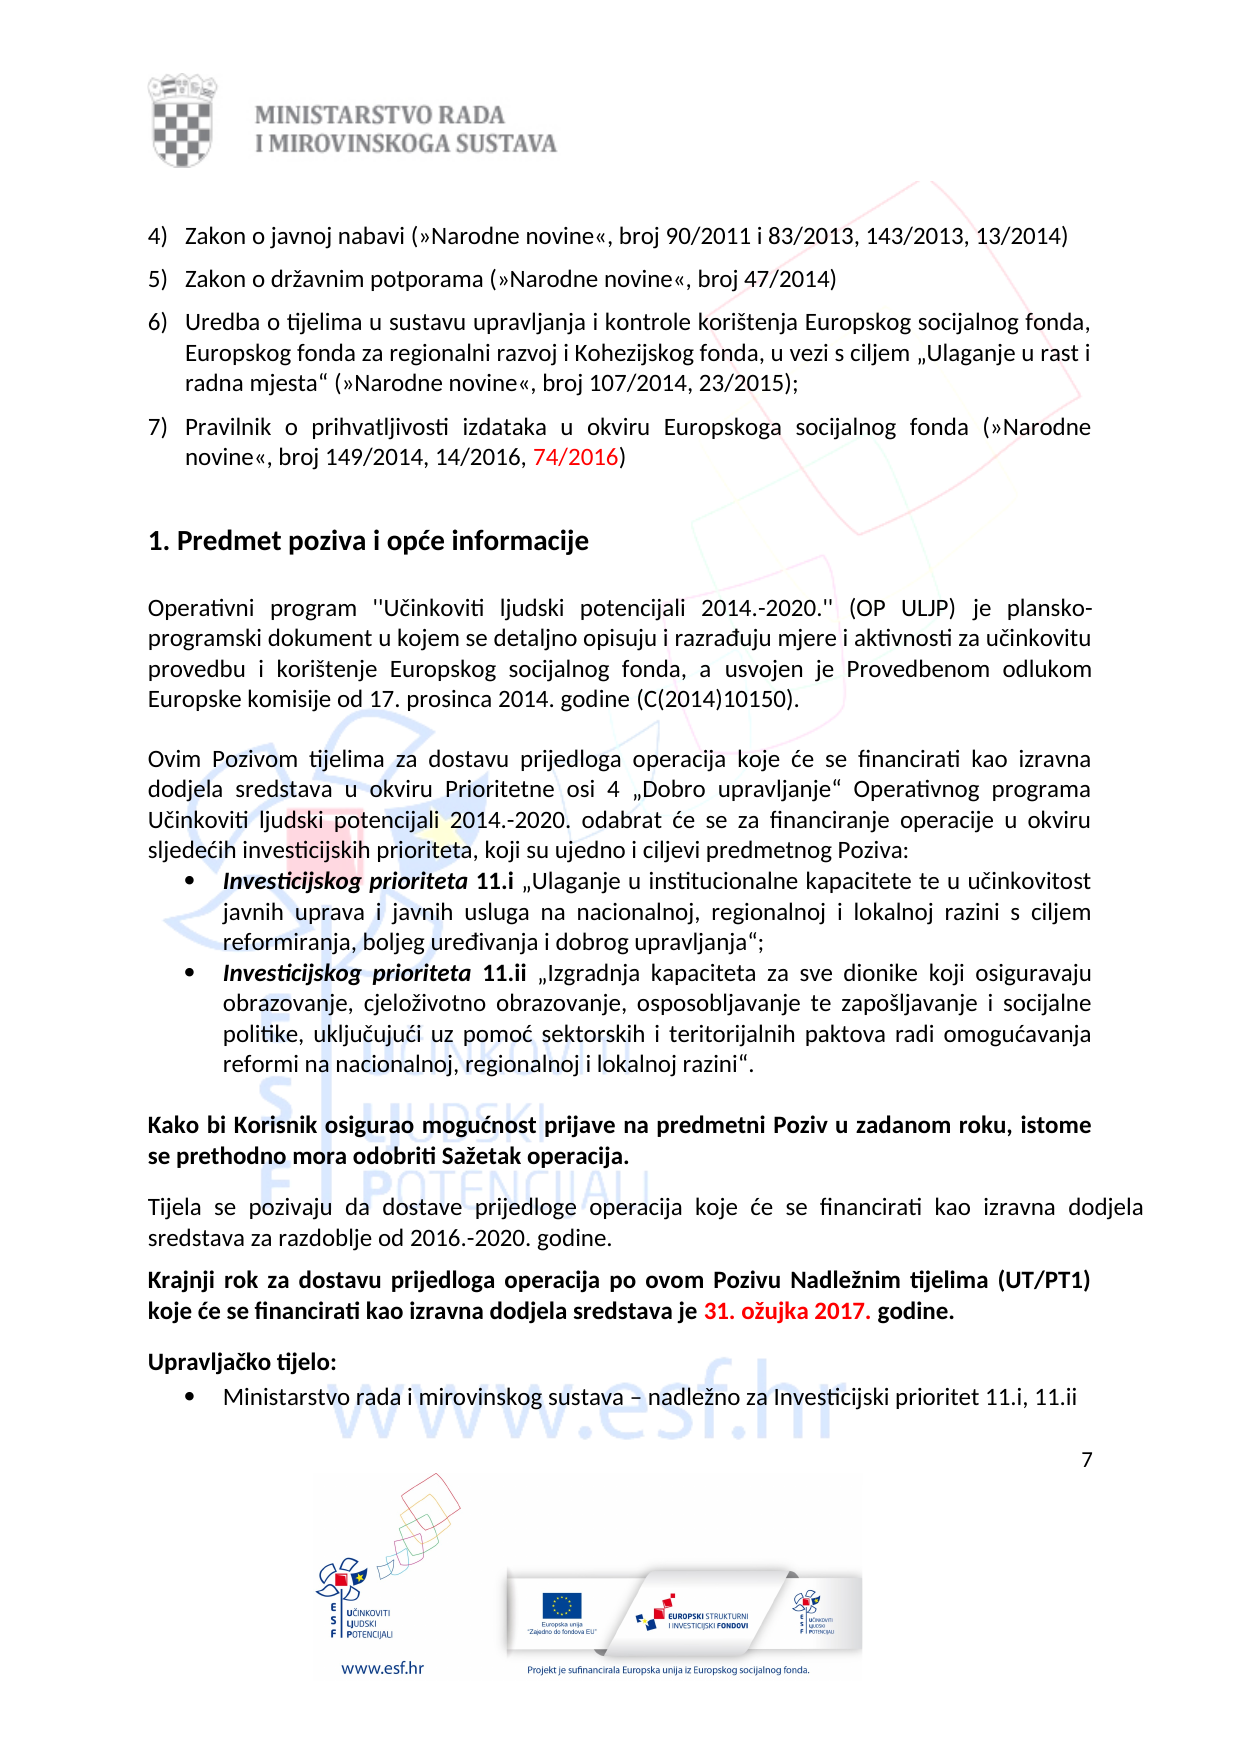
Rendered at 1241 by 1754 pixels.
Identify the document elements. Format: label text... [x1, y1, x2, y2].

text Operativni program ''Učinkoviti ljudski potencijali 2014.-2020.'' (OP ULJP) je plansko-programski dokument u kojem se detaljno opisuju i razrađuju mjere i aktivnosti za učinkovitu provedbu i korištenje Europskog socijalnog fonda, a usvojen je Provedbenom odlukom Europske komisije od 17. prosinca 2014. godine (C(2014)10150). [148, 592, 1093, 714]
picture [313, 1473, 863, 1681]
list Uredba o tijelima u sustavu upravljanja i kontrole korištenja Europskog socijalnog fonda, Europskog fonda za regionalni razvoj i Kohezijskog fonda, u vezi s ciljem „Ulaganje u rast i radna mjesta“ (»Narodne novine«, broj 107/2014, 23/2015); [148, 307, 1093, 398]
text Tijela se pozivaju da dostave prijedloge operacija koje će se financirati kao izravna dodjela sredstava za razdoblje od 2016.-2020. godine. [148, 1191, 1146, 1252]
list Investicijskog prioriteta 11.i „Ulaganje u institucionalne kapacitete te u učinkovitost javnih uprava i javnih usluga na nacionalnoj, regionalnoj i lokalnoj razini s ciljem reformiranja, boljeg uređivanja i dobrog upravljanja“; [185, 865, 1093, 957]
text Upravljačko tijelo: [148, 1347, 1093, 1377]
text Krajnji rok za dostavu prijedloga operacija po ovom Pozivu Nadležnim tijelima (UT/PT1) koje će se financirati kao izravna dodjela sredstava je 31. ožujka 2017. godine. [148, 1265, 1093, 1326]
picture [147, 73, 586, 168]
list Investicijskog prioriteta 11.ii „Izgradnja kapaciteta za sve dionike koji osiguravaju obrazovanje, cjeloživotno obrazovanje, osposobljavanje te zapošljavanje i socijalne politike, uključujući uz pomoć sektorskih i teritorijalnih paktova radi omogućavanja reformi na nacionalnoj, regionalnoj i lokalnoj razini“. [185, 957, 1093, 1079]
list Pravilnik o prihvatljivosti izdataka u okviru Europskoga socijalnog fonda (»Narodne novine«, broj 149/2014, 14/2016, 74/2016) [148, 411, 1093, 472]
text Ovim Pozivom tijelima za dostavu prijedloga operacija koje će se financirati kao izravna dodjela sredstava u okviru Prioritetne osi 4 „Dobro upravljanje“ Operativnog programa Učinkoviti ljudski potencijali 2014.-2020. odabrat će se za financiranje operacije u okviru sljedećih investicijskih prioriteta, koji su ujedno i ciljevi predmetnog Poziva: [148, 743, 1093, 865]
list Ministarstvo rada i mirovinskog sustava – nadležno za Investicijski prioritet 11.i, 11.ii [185, 1382, 1093, 1412]
text 1. Predmet poziva i opće informacije [148, 522, 1093, 557]
text Kako bi Korisnik osigurao mogućnost prijave na predmetni Poziv u zadanom roku, istome se prethodno mora odobriti Sažetak operacija. [148, 1109, 1093, 1170]
list Zakon o javnoj nabavi (»Narodne novine«, broj 90/2011 i 83/2013, 143/2013, 13/2014) [148, 221, 1093, 251]
list Zakon o državnim potporama (»Narodne novine«, broj 47/2014) [148, 263, 1093, 294]
